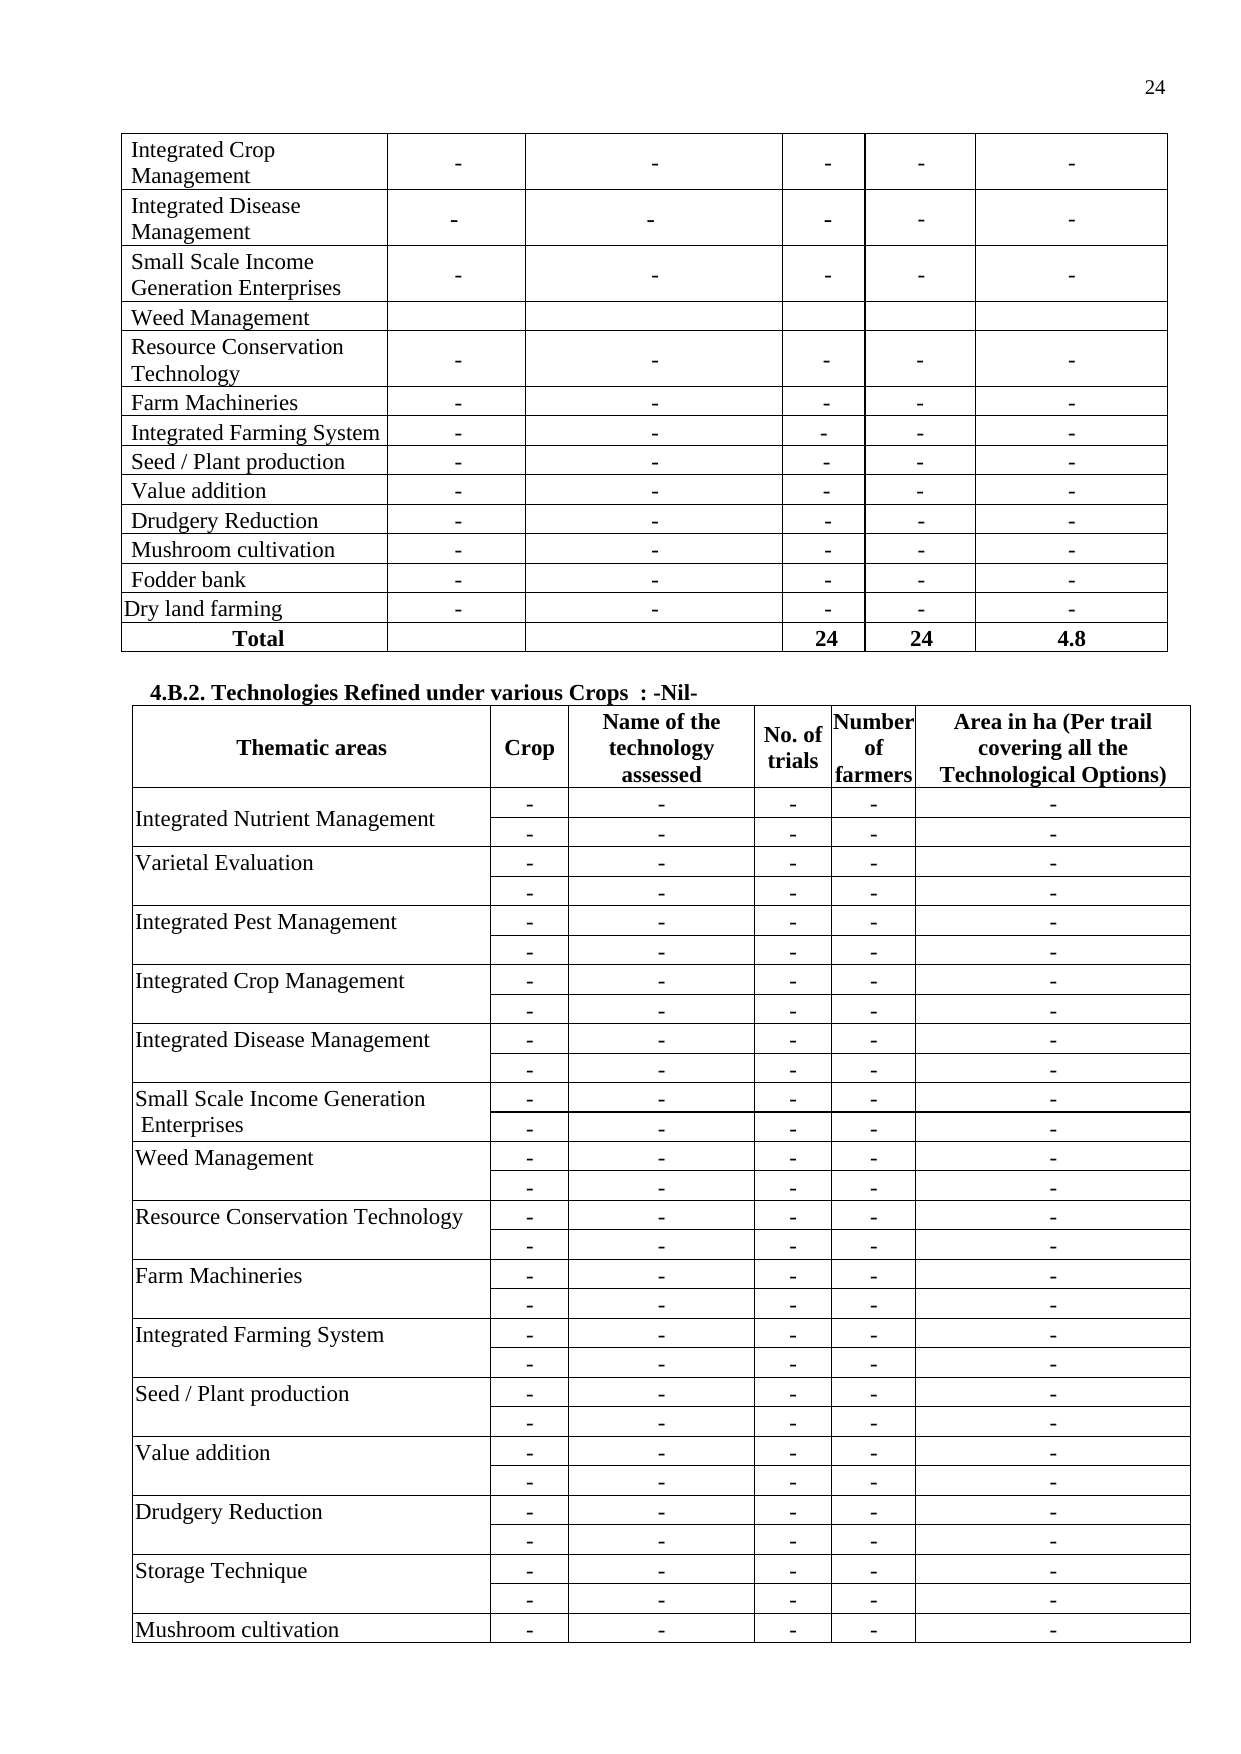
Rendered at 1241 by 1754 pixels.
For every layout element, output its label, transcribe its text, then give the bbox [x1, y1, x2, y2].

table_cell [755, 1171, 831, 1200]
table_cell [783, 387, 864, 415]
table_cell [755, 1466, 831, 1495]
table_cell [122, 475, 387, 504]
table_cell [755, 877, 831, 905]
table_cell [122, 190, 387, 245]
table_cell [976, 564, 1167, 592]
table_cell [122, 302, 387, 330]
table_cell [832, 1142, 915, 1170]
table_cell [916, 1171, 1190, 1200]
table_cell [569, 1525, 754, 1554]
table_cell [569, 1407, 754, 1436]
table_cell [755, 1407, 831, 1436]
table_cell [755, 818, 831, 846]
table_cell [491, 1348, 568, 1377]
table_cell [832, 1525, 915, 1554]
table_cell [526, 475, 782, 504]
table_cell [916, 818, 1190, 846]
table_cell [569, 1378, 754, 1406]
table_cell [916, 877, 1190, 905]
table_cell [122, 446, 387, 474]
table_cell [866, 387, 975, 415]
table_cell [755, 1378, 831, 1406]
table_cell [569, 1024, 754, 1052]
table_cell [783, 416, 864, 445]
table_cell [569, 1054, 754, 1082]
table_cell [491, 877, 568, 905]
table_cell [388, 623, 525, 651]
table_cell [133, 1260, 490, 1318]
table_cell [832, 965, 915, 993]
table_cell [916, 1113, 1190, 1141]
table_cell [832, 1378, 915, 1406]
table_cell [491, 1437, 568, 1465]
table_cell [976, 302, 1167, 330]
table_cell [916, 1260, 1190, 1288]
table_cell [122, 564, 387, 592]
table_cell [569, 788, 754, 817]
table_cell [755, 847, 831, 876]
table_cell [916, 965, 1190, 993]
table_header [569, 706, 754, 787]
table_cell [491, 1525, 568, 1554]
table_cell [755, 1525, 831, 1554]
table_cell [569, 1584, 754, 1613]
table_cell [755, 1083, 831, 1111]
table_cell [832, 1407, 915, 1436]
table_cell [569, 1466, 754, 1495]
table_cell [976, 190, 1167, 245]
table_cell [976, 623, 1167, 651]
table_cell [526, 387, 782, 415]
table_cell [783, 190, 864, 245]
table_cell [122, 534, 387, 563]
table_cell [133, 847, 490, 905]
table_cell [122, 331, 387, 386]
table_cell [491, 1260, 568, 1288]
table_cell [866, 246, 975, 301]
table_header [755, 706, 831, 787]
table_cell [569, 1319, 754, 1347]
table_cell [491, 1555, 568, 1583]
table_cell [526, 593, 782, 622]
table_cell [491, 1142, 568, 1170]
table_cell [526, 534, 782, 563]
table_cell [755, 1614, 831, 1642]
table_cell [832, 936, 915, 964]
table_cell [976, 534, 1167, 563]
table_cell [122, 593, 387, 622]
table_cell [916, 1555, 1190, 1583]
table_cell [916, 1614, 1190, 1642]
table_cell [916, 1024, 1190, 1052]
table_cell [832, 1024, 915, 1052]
text 4.B.2. Technologies Refined under various Crops : -Nil- [75, 679, 1165, 705]
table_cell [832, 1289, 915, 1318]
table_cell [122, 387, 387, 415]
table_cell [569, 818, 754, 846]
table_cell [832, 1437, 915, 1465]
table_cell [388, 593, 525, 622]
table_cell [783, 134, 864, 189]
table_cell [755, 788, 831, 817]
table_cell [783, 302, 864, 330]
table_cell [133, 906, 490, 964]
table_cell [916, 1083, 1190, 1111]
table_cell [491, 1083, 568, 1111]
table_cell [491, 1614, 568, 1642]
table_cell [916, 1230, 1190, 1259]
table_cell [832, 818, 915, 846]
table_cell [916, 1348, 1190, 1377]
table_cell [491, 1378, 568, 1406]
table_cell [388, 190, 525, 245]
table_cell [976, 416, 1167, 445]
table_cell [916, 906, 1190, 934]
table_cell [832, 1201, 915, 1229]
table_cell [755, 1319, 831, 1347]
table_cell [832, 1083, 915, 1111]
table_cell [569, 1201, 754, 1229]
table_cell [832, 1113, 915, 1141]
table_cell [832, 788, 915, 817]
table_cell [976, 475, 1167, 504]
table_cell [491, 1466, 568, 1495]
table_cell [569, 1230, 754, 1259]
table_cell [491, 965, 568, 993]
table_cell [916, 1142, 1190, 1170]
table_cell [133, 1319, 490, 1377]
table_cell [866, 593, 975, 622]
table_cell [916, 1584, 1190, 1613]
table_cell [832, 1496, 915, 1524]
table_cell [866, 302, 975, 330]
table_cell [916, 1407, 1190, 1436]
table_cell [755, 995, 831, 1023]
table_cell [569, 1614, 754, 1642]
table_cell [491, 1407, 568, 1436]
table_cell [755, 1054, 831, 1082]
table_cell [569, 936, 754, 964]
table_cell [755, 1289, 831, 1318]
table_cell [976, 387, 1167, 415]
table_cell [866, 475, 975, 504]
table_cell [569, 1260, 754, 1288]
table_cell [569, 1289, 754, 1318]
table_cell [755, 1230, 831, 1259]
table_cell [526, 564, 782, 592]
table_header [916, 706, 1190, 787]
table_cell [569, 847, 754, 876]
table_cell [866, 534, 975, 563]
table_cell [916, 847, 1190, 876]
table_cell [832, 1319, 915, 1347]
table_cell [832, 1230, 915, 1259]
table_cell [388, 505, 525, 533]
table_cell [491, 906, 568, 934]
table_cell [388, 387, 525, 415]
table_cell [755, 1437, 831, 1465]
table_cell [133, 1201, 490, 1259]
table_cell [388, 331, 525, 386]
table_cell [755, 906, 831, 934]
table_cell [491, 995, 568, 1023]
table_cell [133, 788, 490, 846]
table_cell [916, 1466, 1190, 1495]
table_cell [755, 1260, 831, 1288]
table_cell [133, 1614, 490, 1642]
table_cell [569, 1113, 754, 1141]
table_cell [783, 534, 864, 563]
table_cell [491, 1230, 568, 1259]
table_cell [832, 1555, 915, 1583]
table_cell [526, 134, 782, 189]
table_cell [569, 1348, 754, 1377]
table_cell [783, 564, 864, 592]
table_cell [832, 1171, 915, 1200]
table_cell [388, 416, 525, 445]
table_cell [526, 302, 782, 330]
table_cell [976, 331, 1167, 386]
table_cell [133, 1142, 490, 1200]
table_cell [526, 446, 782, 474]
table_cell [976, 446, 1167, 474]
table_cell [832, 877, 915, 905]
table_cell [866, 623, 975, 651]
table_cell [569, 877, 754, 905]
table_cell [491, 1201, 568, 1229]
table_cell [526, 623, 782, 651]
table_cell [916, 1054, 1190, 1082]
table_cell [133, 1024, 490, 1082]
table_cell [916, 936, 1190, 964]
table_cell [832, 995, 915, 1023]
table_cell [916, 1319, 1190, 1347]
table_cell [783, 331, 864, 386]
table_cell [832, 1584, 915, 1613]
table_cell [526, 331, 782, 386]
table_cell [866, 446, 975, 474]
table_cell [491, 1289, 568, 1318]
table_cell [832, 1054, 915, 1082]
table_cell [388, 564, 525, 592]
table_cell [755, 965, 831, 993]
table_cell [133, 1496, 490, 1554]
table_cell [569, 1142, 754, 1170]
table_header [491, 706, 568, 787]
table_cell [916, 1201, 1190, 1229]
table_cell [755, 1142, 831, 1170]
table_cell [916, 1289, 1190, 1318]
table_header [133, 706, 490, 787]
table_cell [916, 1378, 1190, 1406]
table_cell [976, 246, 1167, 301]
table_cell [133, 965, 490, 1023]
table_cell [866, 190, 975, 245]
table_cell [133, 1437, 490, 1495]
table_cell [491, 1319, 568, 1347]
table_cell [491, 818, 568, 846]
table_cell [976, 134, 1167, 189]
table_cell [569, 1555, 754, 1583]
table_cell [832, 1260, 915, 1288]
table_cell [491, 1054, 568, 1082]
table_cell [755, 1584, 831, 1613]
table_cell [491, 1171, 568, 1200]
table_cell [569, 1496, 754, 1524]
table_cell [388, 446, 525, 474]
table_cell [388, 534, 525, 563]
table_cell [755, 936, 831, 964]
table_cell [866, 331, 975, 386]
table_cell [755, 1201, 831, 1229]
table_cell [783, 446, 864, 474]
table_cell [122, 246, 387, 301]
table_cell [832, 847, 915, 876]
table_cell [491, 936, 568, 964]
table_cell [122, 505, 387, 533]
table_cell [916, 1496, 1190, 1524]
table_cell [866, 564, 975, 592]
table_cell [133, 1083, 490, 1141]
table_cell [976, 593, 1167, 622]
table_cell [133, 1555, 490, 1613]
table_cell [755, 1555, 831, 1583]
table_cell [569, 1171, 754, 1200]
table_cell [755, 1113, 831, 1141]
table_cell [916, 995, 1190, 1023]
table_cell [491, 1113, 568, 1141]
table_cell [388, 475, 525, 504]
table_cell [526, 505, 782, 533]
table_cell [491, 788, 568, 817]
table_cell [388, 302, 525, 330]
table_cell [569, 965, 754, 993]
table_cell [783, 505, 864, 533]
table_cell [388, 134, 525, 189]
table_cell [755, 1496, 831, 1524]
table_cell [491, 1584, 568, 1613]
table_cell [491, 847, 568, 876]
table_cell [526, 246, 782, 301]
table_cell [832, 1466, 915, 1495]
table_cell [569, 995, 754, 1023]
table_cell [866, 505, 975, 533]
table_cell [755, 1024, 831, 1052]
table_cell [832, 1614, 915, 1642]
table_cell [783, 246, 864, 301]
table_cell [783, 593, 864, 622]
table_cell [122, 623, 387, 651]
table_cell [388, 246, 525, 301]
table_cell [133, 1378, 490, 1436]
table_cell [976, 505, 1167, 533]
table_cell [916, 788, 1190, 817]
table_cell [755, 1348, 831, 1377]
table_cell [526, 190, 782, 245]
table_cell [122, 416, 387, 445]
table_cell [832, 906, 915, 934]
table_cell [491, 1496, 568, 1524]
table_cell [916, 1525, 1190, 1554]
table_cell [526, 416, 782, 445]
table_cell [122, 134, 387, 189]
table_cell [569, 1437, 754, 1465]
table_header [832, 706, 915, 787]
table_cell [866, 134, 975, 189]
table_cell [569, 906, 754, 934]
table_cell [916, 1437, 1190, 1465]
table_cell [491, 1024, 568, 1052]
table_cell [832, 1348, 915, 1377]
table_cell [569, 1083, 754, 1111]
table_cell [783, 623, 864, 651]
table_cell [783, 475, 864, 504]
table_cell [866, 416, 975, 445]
